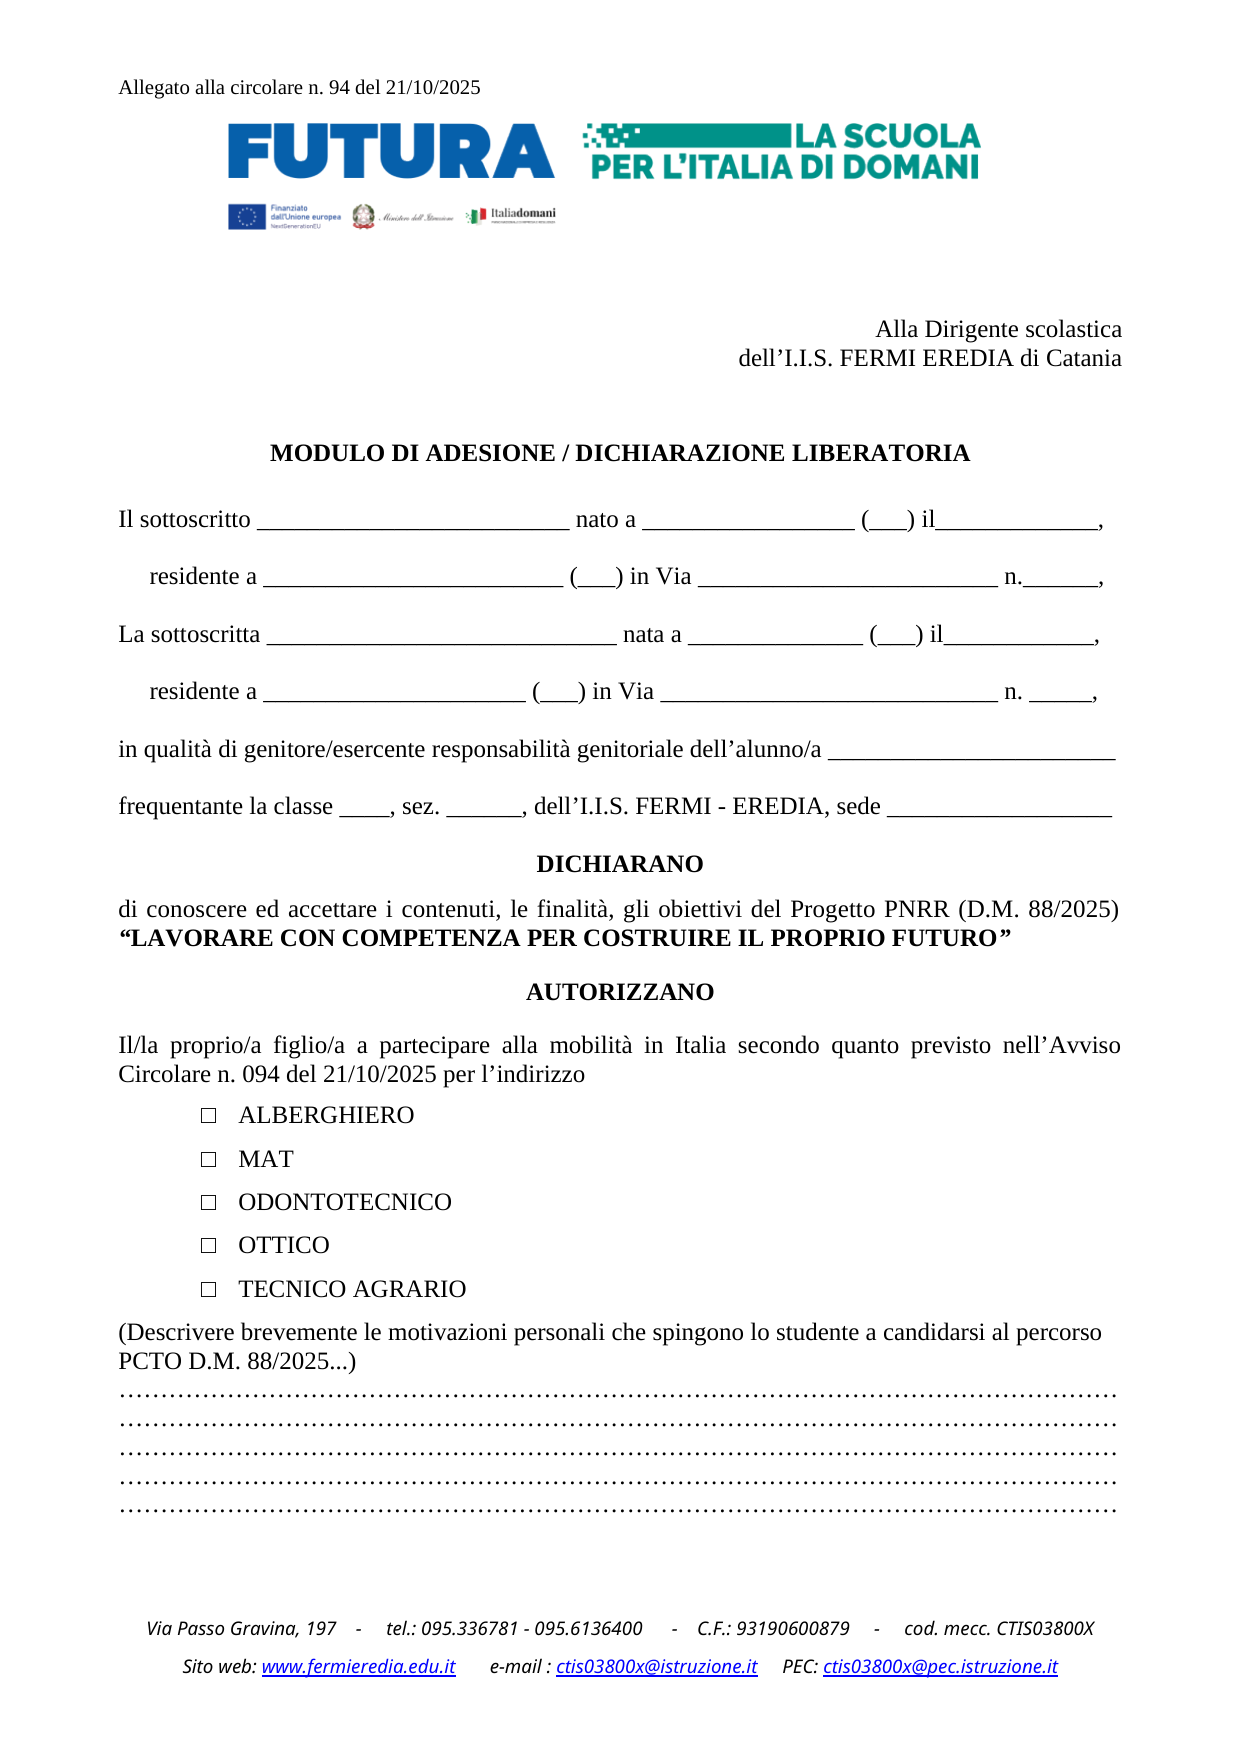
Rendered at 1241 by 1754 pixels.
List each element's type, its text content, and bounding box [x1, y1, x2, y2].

text La sottoscritta ____________________________ nata a ______________ (___) il____________, [118, 619, 1122, 647]
text residente a _____________________ (___) in Via ___________________________ n. _____, [118, 676, 1122, 705]
list ODONTOTECNICO [201, 1187, 1098, 1218]
text AUTORIZZANO [118, 977, 1122, 1005]
text Il sottoscritto _________________________ nato a _________________ (___) il_____________, [118, 504, 1122, 532]
text frequentante la classe ____, sez. ______, dell’I.I.S. FERMI - EREDIA, sede __________________ [118, 791, 1122, 820]
text Alla Dirigente scolastica [118, 314, 1122, 343]
text …………………………………………………………………………………………………………………………………………………………………………………………………………………………………………………………………………………………………………………………………………………………………………………………………………………………………………………………………………………………………………………………………………………… [118, 1374, 1122, 1518]
list MAT [201, 1144, 1098, 1174]
text residente a ________________________ (___) in Via ________________________ n.______, [118, 561, 1122, 590]
text in qualità di genitore/esercente responsabilità genitoriale dell’alunno/a _______________________ [118, 734, 1122, 762]
text MODULO DI ADESIONE / DICHIARAZIONE LIBERATORIA [118, 438, 1122, 466]
list TECNICO AGRARIO [201, 1274, 1098, 1304]
list OTTICO [201, 1230, 1098, 1261]
picture [228, 123, 982, 230]
list ALBERGHIERO [201, 1100, 1098, 1131]
text di conoscere ed accettare i contenuti, le finalità, gli obiettivi del Progetto PNRR (D.M. 88/2025) “LAVORARE CON COMPETENZA PER COSTRUIRE IL PROPRIO FUTURO” [118, 894, 1122, 952]
text (Descrivere brevemente le motivazioni personali che spingono lo studente a candidarsi al percorso PCTO D.M. 88/2025...) [118, 1317, 1122, 1374]
text DICHIARANO [118, 849, 1122, 877]
text dell’I.I.S. FERMI EREDIA di Catania [118, 343, 1122, 372]
text Il/la proprio/a figlio/a a partecipare alla mobilità in Italia secondo quanto previsto nell’Avviso Circolare n. 094 del 21/10/2025 per l’indirizzo [118, 1030, 1122, 1088]
